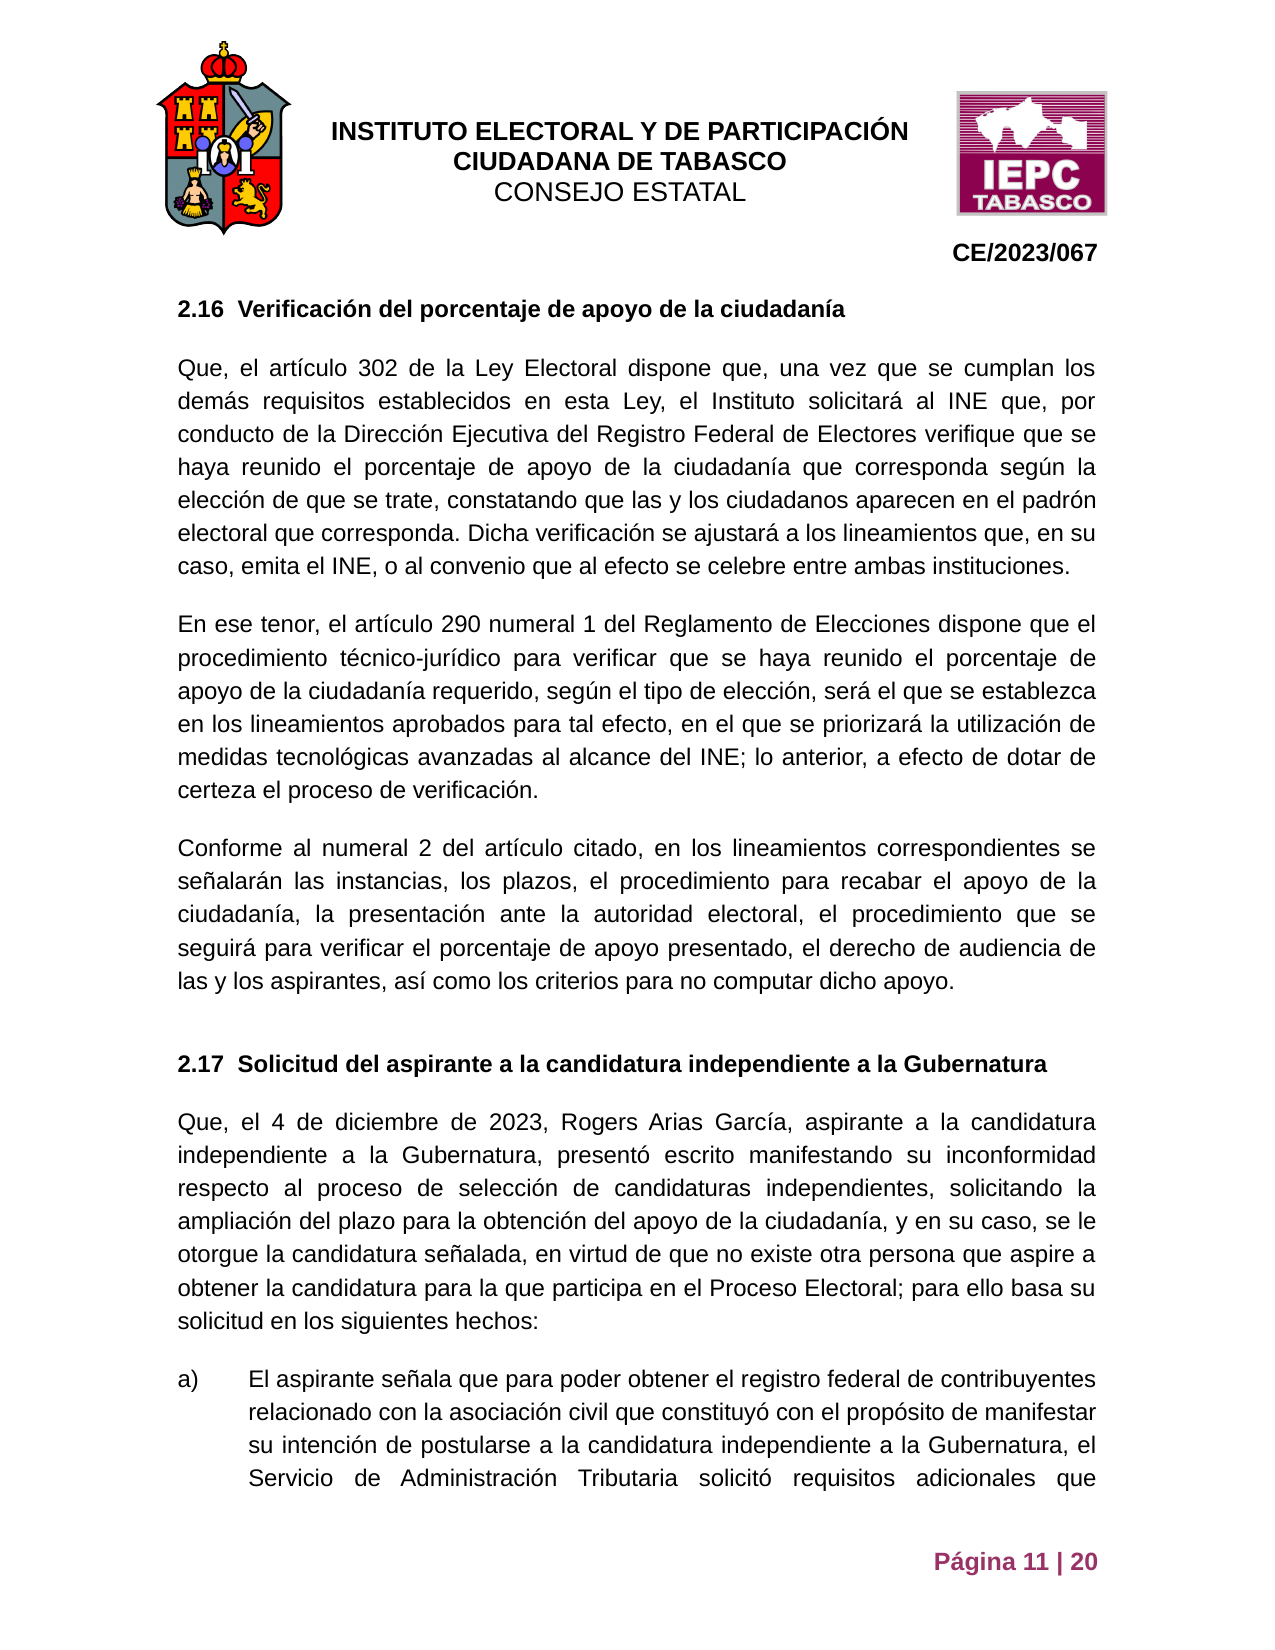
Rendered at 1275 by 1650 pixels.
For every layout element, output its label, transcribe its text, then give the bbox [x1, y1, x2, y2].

text Que, el artículo 302 de la Ley Electoral dispone que, una vez que se cumplan los demás requisitos establecidos en esta Ley, el Instituto solicitará al INE que, por conducto de la Dirección Ejecutiva del Registro Federal de Electores verifique que se haya reunido el porcentaje de apoyo de la ciudadanía que corresponda según la elección de que se trate, constatando que las y los ciudadanos aparecen en el padrón electoral que corresponda. Dicha verificación se ajustará a los lineamientos que, en su caso, emita el INE, o al convenio que al efecto se celebre entre ambas instituciones. [177, 353, 1098, 580]
picture [147, 41, 295, 239]
subtitle Solicitud del aspirante a la candidatura independiente a la Gubernatura [177, 1050, 1098, 1077]
subtitle Verificación del porcentaje de apoyo de la ciudadanía [177, 295, 1098, 323]
picture [956, 91, 1108, 216]
text Conforme al numeral 2 del artículo citado, en los lineamientos correspondientes se señalarán las instancias, los plazos, el procedimiento para recabar el apoyo de la ciudadanía, la presentación ante la autoridad electoral, el procedimiento que se seguirá para verificar el porcentaje de apoyo presentado, el derecho de audiencia de las y los aspirantes, así como los criterios para no computar dicho apoyo. [177, 834, 1098, 994]
text En ese tenor, el artículo 290 numeral 1 del Reglamento de Elecciones dispone que el procedimiento técnico-jurídico para verificar que se haya reunido el porcentaje de apoyo de la ciudadanía requerido, según el tipo de elección, será el que se establezca en los lineamientos aprobados para tal efecto, en el que se priorizará la utilización de medidas tecnológicas avanzadas al alcance del INE; lo anterior, a efecto de dotar de certeza el proceso de verificación. [177, 610, 1098, 804]
text Que, el 4 de diciembre de 2023, Rogers Arias García, aspirante a la candidatura independiente a la Gubernatura, presentó escrito manifestando su inconformidad respecto al proceso de selección de candidaturas independientes, solicitando la ampliación del plazo para la obtención del apoyo de la ciudadanía, y en su caso, se le otorgue la candidatura señalada, en virtud de que no existe otra persona que aspire a obtener la candidatura para la que participa en el Proceso Electoral; para ello basa su solicitud en los siguientes hechos: [177, 1108, 1098, 1334]
